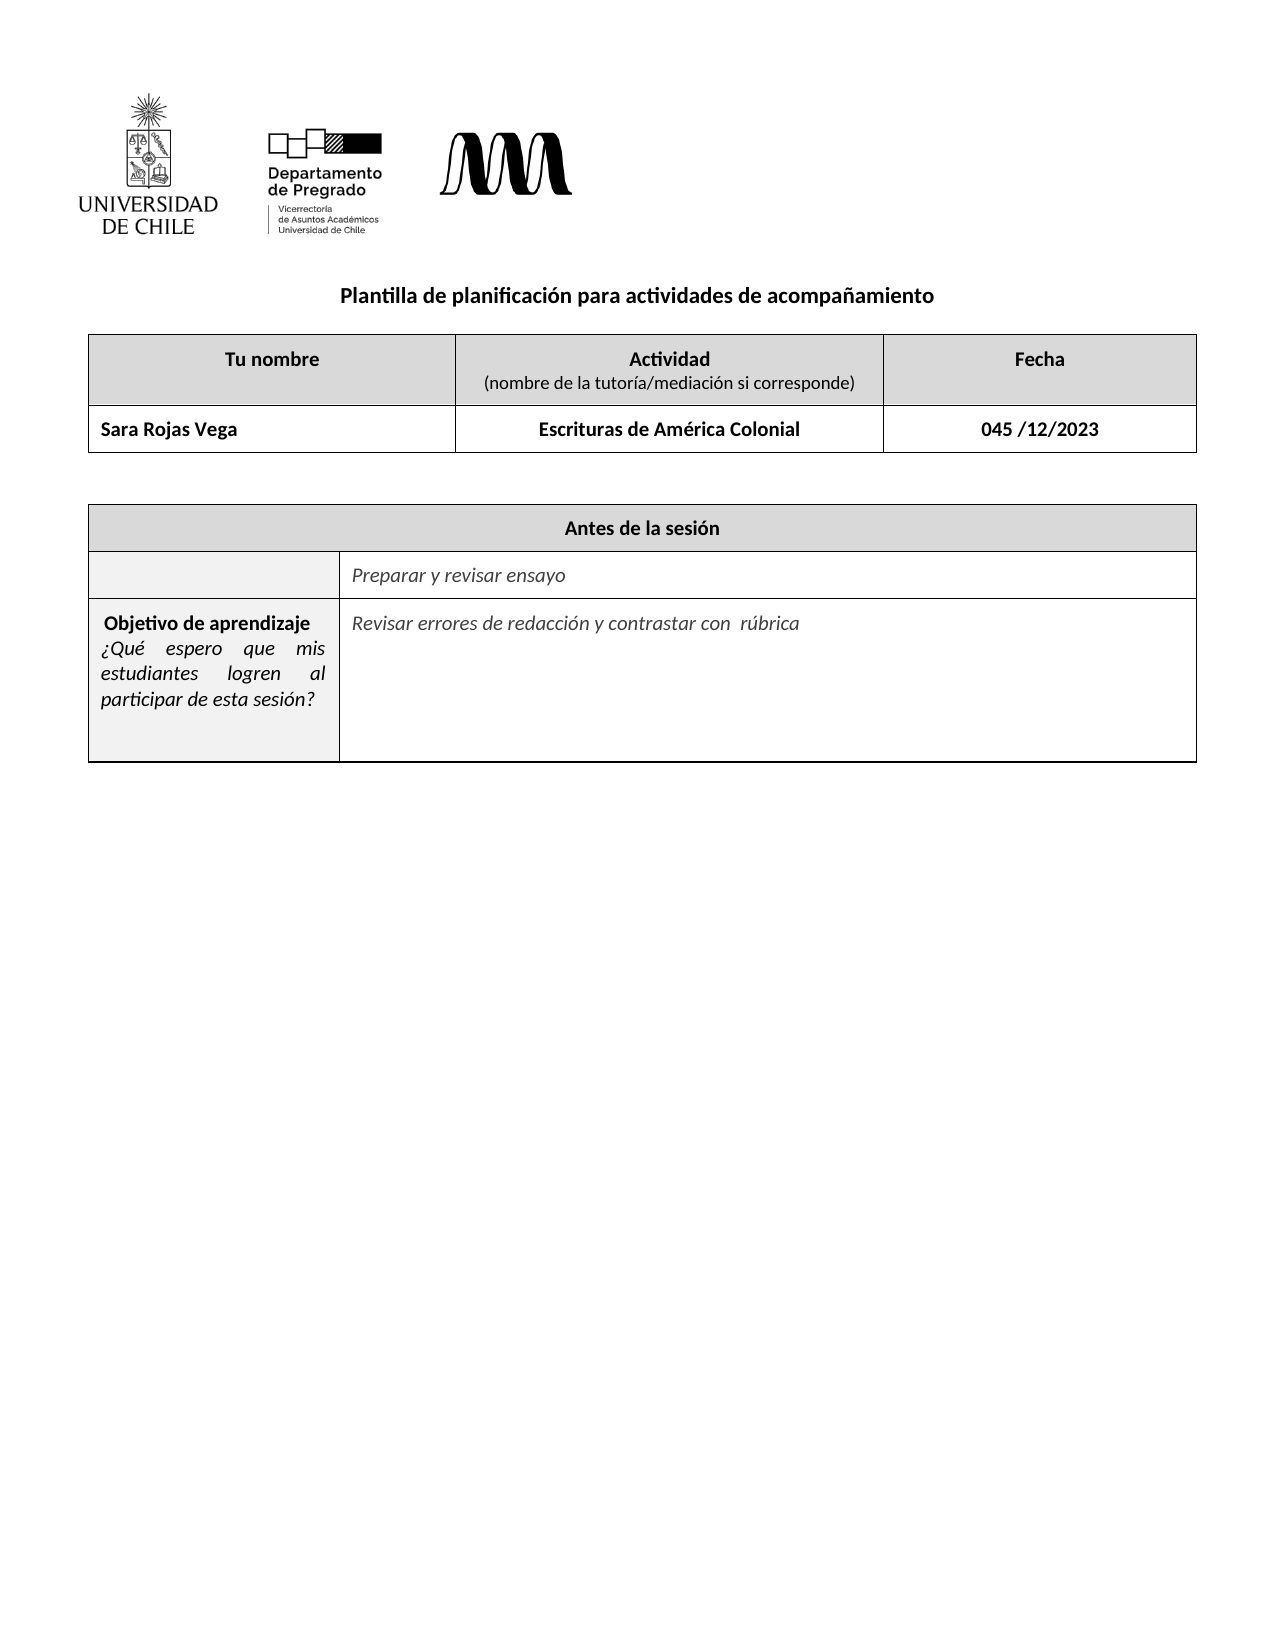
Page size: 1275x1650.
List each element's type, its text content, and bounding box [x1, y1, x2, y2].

table_header Tu nombre [89, 335, 455, 404]
table_cell [89, 552, 339, 598]
table_cell Revisar errores de redacción y contrastar con rúbrica [340, 599, 1196, 761]
table_header Antes de la sesión [89, 505, 1196, 551]
table_cell Objetivo de aprendizaje ¿Qué espero que mis estudiantes logren al participar de esta sesión? [89, 599, 339, 761]
picture [59, 75, 598, 253]
table_cell 045 /12/2023 [884, 406, 1196, 452]
table_cell Sara Rojas Vega [89, 406, 455, 452]
table_cell Escrituras de América Colonial [456, 406, 883, 452]
table_header Fecha [884, 335, 1196, 404]
table_header Actividad (nombre de la tutoría/mediación si corresponde) [456, 335, 883, 404]
text Plantilla de planificación para actividades de acompañamiento [59, 281, 1216, 309]
table_cell Preparar y revisar ensayo [340, 552, 1196, 598]
